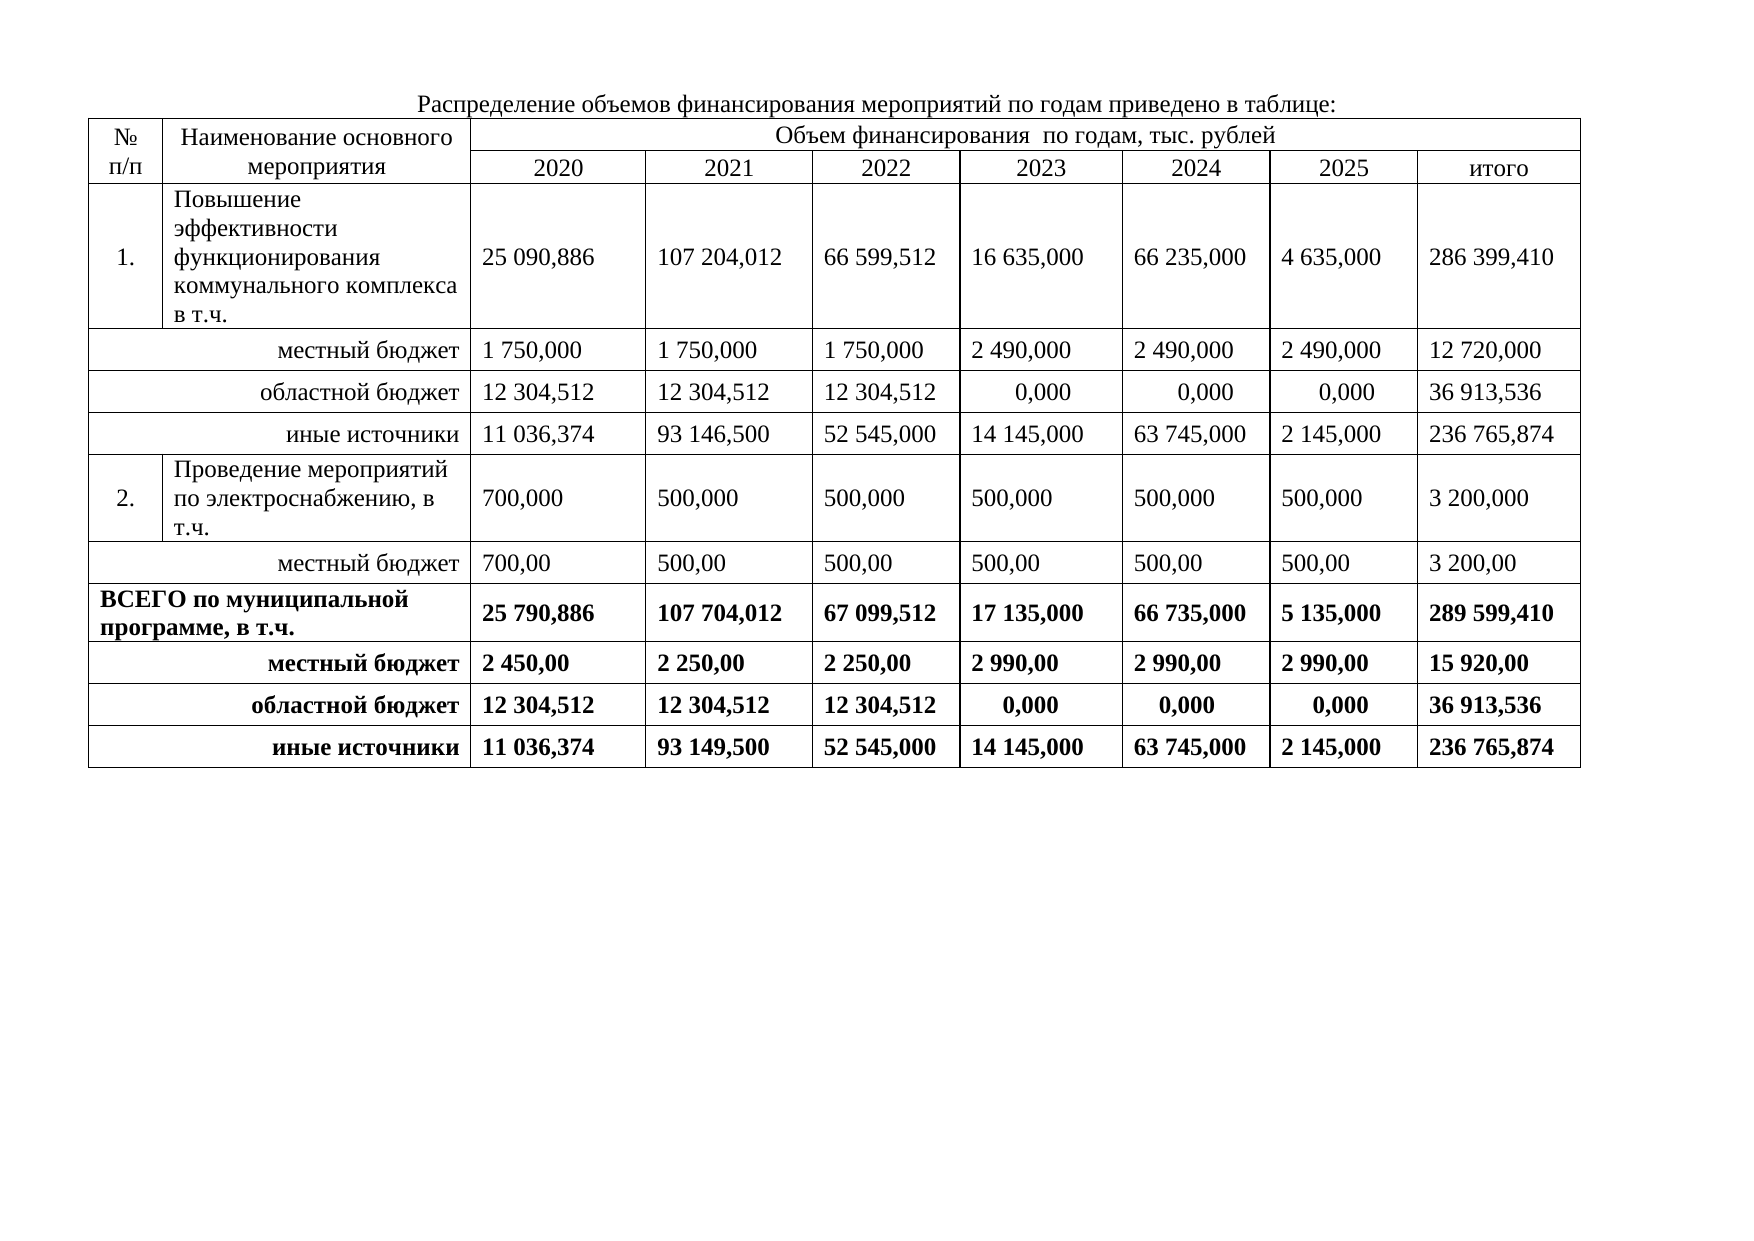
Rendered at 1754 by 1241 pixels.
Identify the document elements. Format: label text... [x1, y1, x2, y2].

table_cell областной бюджет [89, 371, 470, 412]
table_cell 12 304,512 [646, 684, 812, 725]
table_cell 0,000 [1123, 684, 1269, 725]
table_cell 66 599,512 [813, 184, 959, 328]
table_cell 3 200,000 [1418, 455, 1580, 541]
table_cell 500,000 [1123, 455, 1269, 541]
table_cell 2 490,000 [1123, 329, 1269, 370]
table_cell 1. [89, 184, 162, 328]
table_cell 2020 [471, 151, 645, 183]
table_cell 15 920,00 [1418, 642, 1580, 683]
table_cell 12 304,512 [646, 371, 812, 412]
table_cell 93 149,500 [646, 726, 812, 767]
table_cell 16 635,000 [961, 184, 1122, 328]
table_cell 500,00 [961, 542, 1122, 583]
table_cell 2. [89, 455, 162, 541]
table_cell 2 990,00 [1123, 642, 1269, 683]
table_cell 93 146,500 [646, 413, 812, 453]
table_cell 2025 [1271, 151, 1417, 183]
table_cell 36 913,536 [1418, 684, 1580, 725]
table_cell Проведение мероприятий по электроснабжению, в т.ч. [163, 455, 470, 541]
table_cell 12 304,512 [471, 684, 645, 725]
table_cell 2022 [813, 151, 959, 183]
table_header Наименование основного мероприятия [163, 119, 470, 183]
table_cell 2023 [961, 151, 1122, 183]
table_cell 2 145,000 [1271, 726, 1417, 767]
table_cell 2 250,00 [646, 642, 812, 683]
table_cell 12 720,000 [1418, 329, 1580, 370]
table_cell ВСЕГО по муниципальной программе, в т.ч. [89, 584, 470, 641]
table_cell 1 750,000 [813, 329, 959, 370]
table_cell 0,000 [1271, 371, 1417, 412]
table_cell 500,00 [646, 542, 812, 583]
table_cell 107 704,012 [646, 584, 812, 641]
table_cell 2 990,00 [1271, 642, 1417, 683]
table_cell 500,000 [961, 455, 1122, 541]
table_cell 700,00 [471, 542, 645, 583]
table_cell 12 304,512 [471, 371, 645, 412]
table_cell иные источники [89, 726, 470, 767]
table_cell 4 635,000 [1271, 184, 1417, 328]
table_cell 2 145,000 [1271, 413, 1417, 453]
table_cell 700,000 [471, 455, 645, 541]
table_cell 2 490,000 [1271, 329, 1417, 370]
table_cell местный бюджет [89, 642, 470, 683]
table_cell Повышение эффективности функционирования коммунального комплекса в т.ч. [163, 184, 470, 328]
table_cell 0,000 [1271, 684, 1417, 725]
table_cell 1 750,000 [471, 329, 645, 370]
table_cell 2 990,00 [961, 642, 1122, 683]
table_cell 52 545,000 [813, 726, 959, 767]
table_cell 236 765,874 [1418, 726, 1580, 767]
table_cell 12 304,512 [813, 684, 959, 725]
table_cell 67 099,512 [813, 584, 959, 641]
table_cell 3 200,00 [1418, 542, 1580, 583]
table_cell 2 490,000 [961, 329, 1122, 370]
table_cell 11 036,374 [471, 726, 645, 767]
table_cell 63 745,000 [1123, 413, 1269, 453]
table_cell 66 735,000 [1123, 584, 1269, 641]
table_cell 0,000 [961, 684, 1122, 725]
table_cell 2021 [646, 151, 812, 183]
table_header № п/п [89, 119, 162, 183]
table_cell местный бюджет [89, 542, 470, 583]
table_cell 14 145,000 [961, 726, 1122, 767]
table_cell 2 450,00 [471, 642, 645, 683]
table_cell 286 399,410 [1418, 184, 1580, 328]
table_cell 236 765,874 [1418, 413, 1580, 453]
table_cell 0,000 [961, 371, 1122, 412]
table_cell 63 745,000 [1123, 726, 1269, 767]
table_cell 500,00 [813, 542, 959, 583]
table_cell 2024 [1123, 151, 1269, 183]
table_cell 500,00 [1123, 542, 1269, 583]
table_cell 17 135,000 [961, 584, 1122, 641]
table_cell 14 145,000 [961, 413, 1122, 453]
table_cell 289 599,410 [1418, 584, 1580, 641]
table_cell 66 235,000 [1123, 184, 1269, 328]
table_cell 25 790,886 [471, 584, 645, 641]
table_cell 25 090,886 [471, 184, 645, 328]
table_cell 52 545,000 [813, 413, 959, 453]
table_cell 0,000 [1123, 371, 1269, 412]
table_cell 107 204,012 [646, 184, 812, 328]
table_cell 12 304,512 [813, 371, 959, 412]
table_cell 500,00 [1271, 542, 1417, 583]
table_cell иные источники [89, 413, 470, 453]
table_cell 500,000 [813, 455, 959, 541]
table_cell местный бюджет [89, 329, 470, 370]
table_cell областной бюджет [89, 684, 470, 725]
table_cell 5 135,000 [1271, 584, 1417, 641]
text Распределение объемов финансирования мероприятий по годам приведено в таблице: [89, 89, 1665, 117]
table_cell 36 913,536 [1418, 371, 1580, 412]
table_cell 2 250,00 [813, 642, 959, 683]
table_cell 500,000 [1271, 455, 1417, 541]
table_cell 500,000 [646, 455, 812, 541]
table_cell 11 036,374 [471, 413, 645, 453]
table_cell итого [1418, 151, 1580, 183]
table_header Объем финансирования по годам, тыс. рублей [471, 119, 1580, 150]
table_cell 1 750,000 [646, 329, 812, 370]
